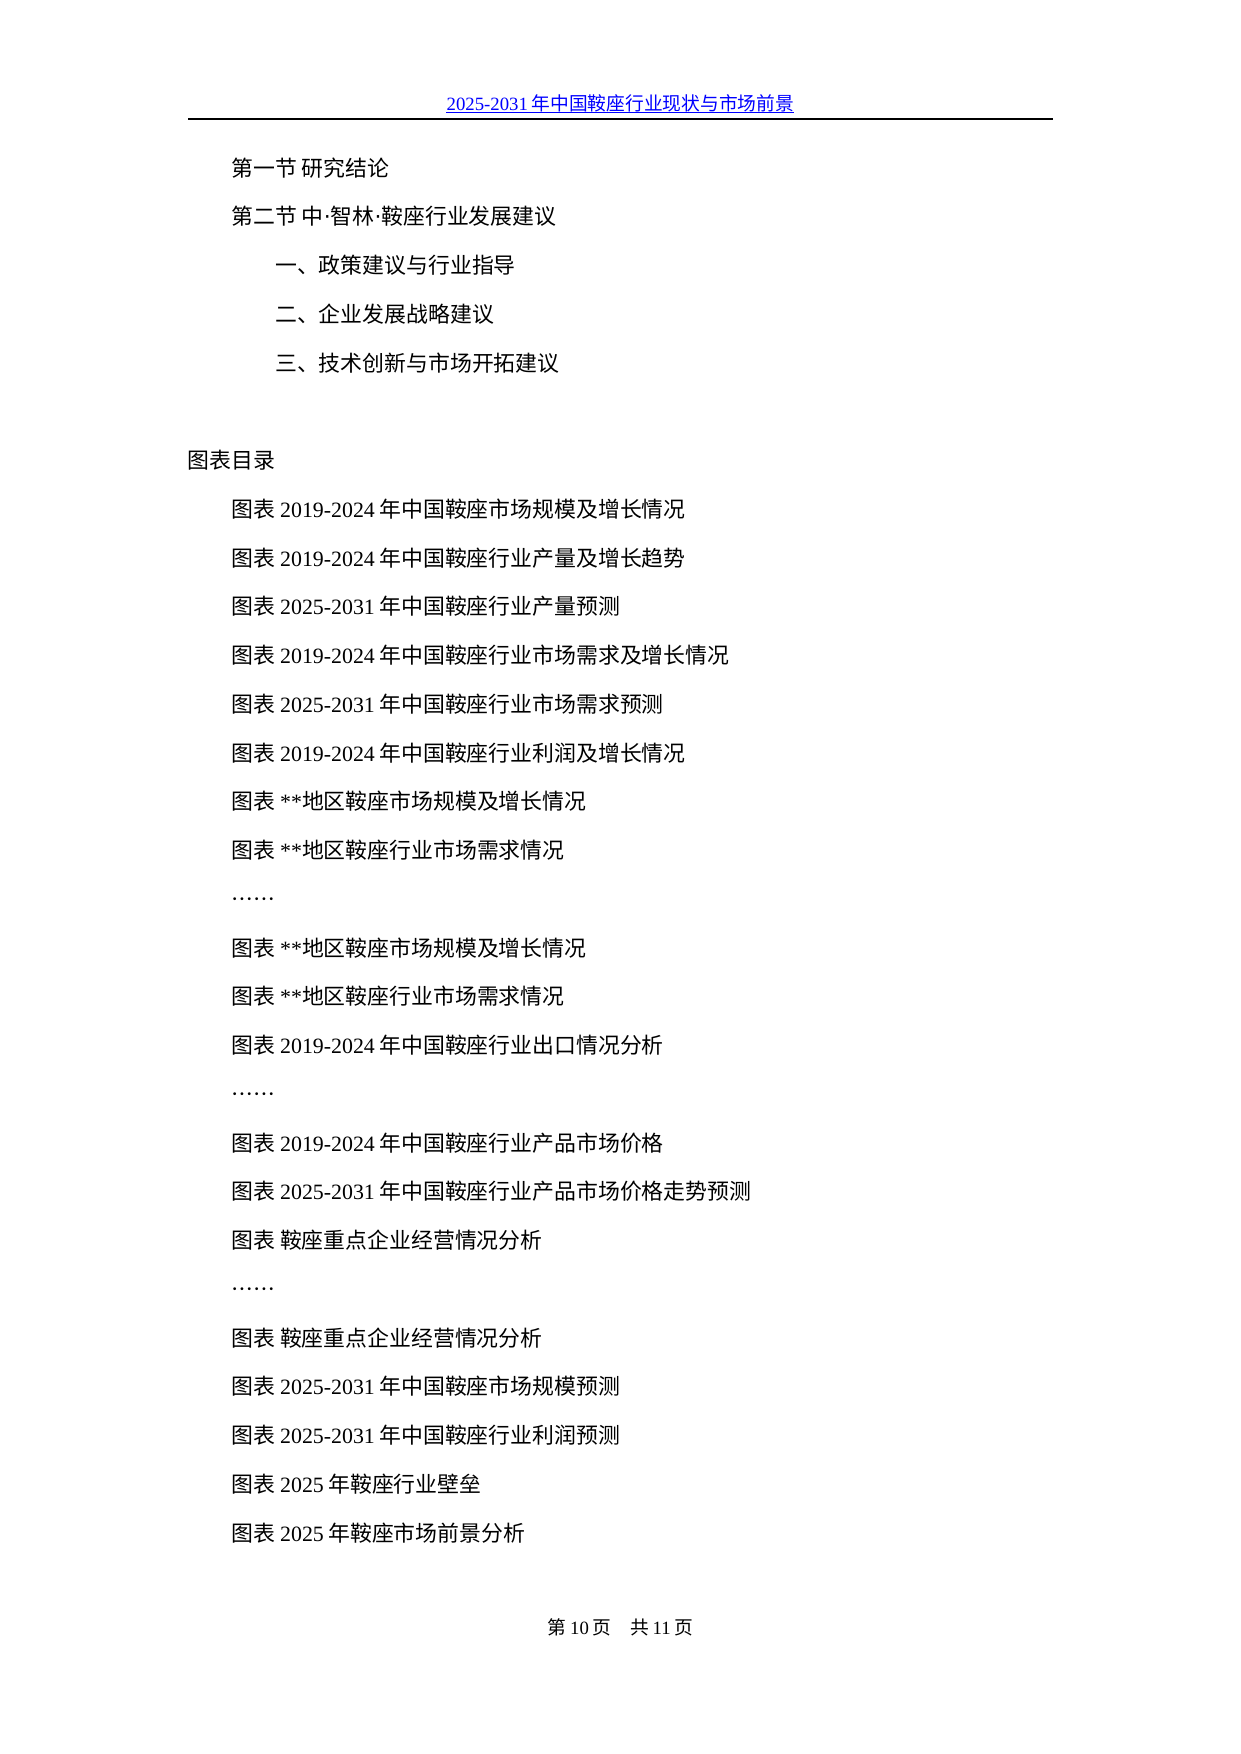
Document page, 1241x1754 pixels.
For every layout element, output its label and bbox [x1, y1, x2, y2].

text [187, 150, 1053, 1548]
